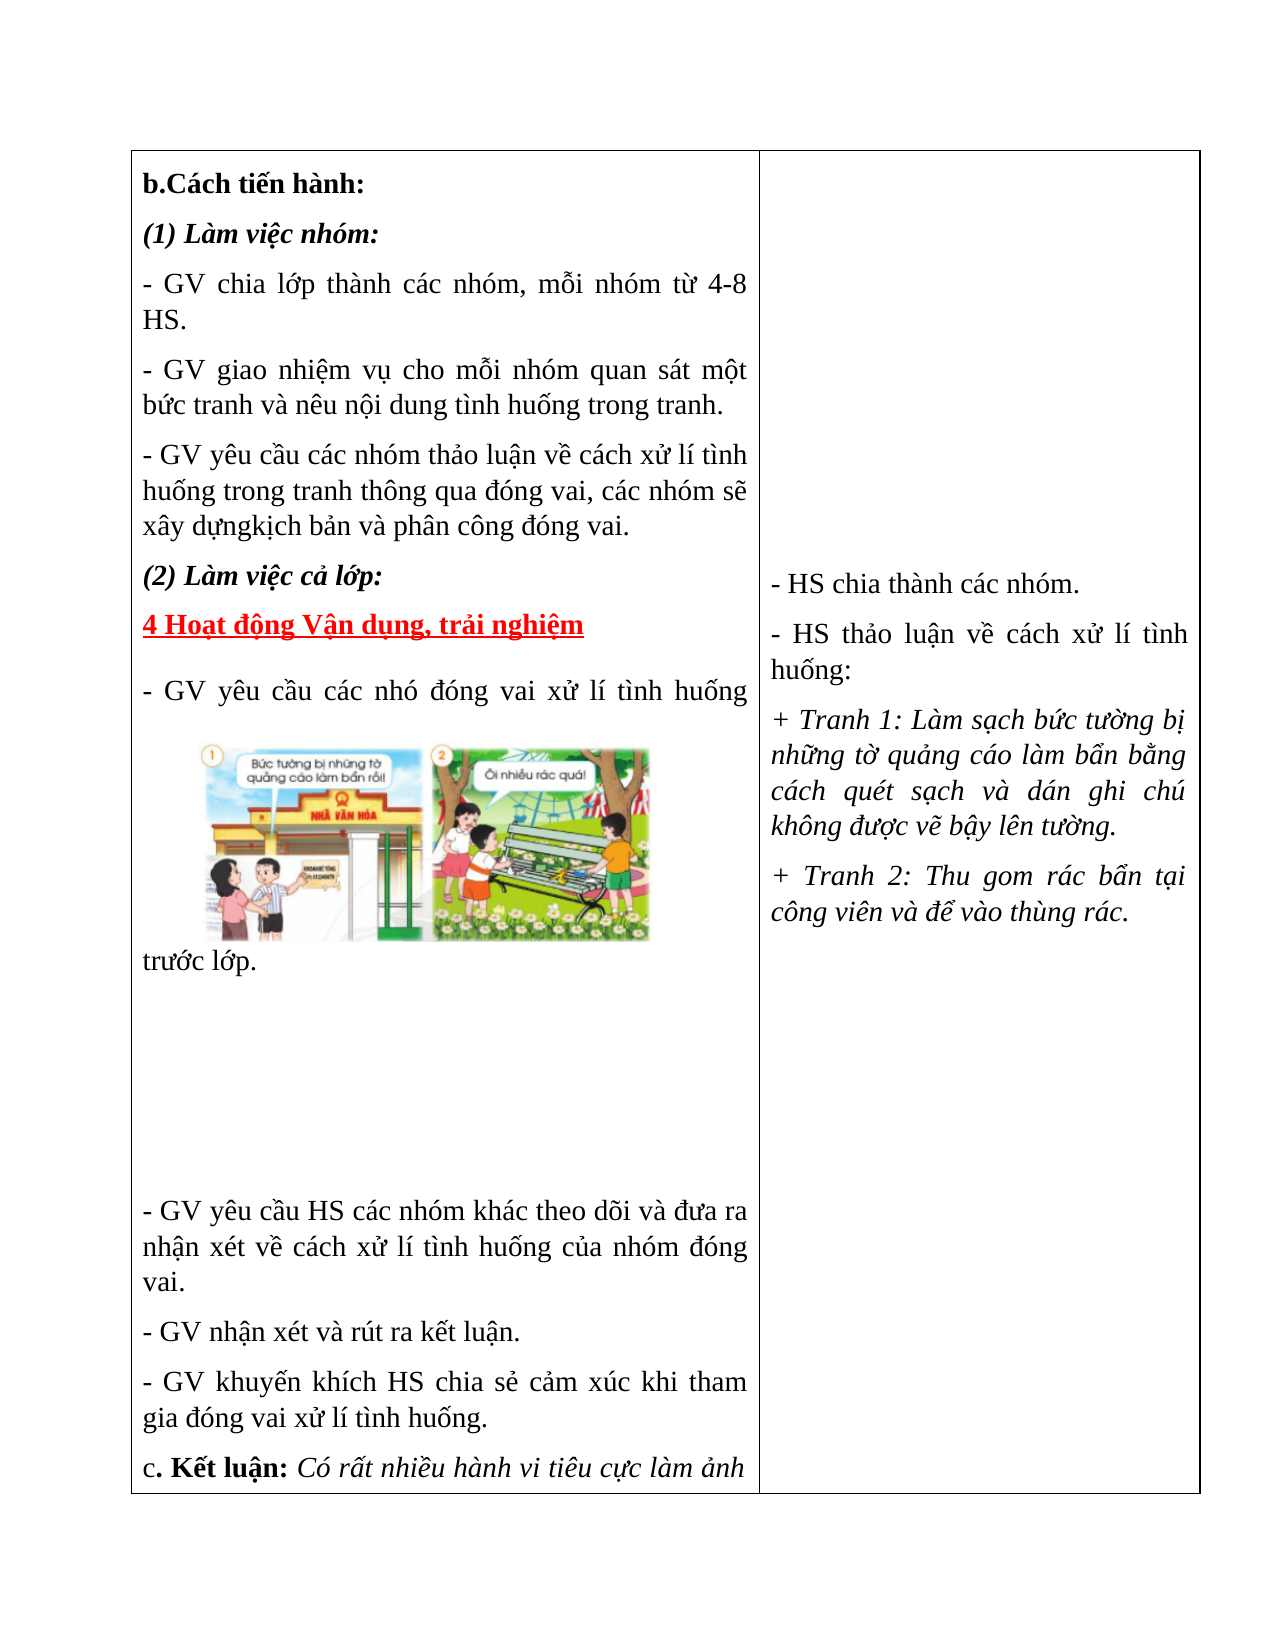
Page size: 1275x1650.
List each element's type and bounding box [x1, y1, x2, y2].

table_cell [760, 151, 1199, 1493]
table_cell [132, 151, 759, 1493]
picture [191, 737, 670, 941]
